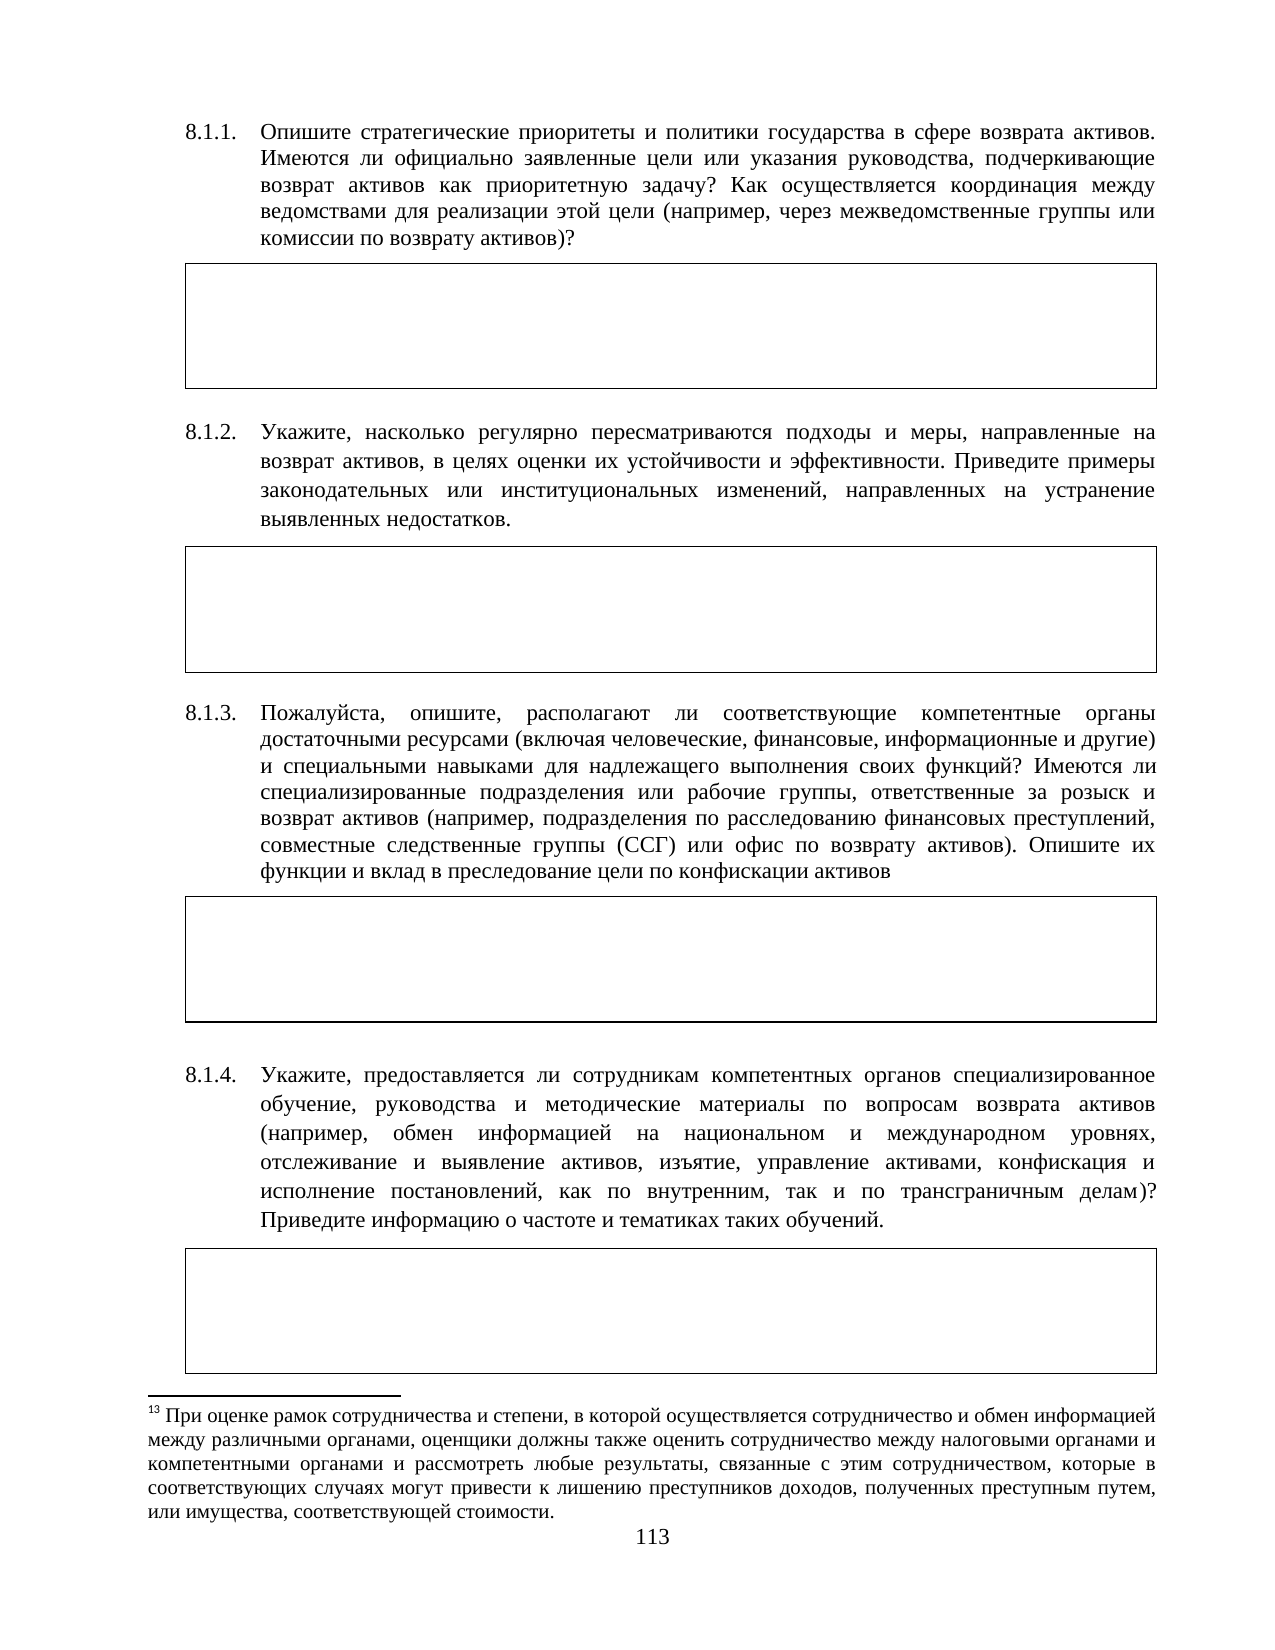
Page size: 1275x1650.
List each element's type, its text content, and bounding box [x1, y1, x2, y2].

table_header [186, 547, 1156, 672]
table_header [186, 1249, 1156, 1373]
list Укажите, насколько регулярно пересматриваются подходы и меры, направленные на возврат активов, в целях оценки их устойчивости и эффективности. Приведите примеры законодательных или институциональных изменений, направленных на устранение выявленных недостатков. [185, 418, 1157, 531]
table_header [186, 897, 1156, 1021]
list Укажите, предоставляется ли сотрудникам компетентных органов специализированное обучение, руководства и методические материалы по вопросам возврата активов (например, обмен информацией на национальном и международном уровнях, отслеживание и выявление активов, изъятие, управление активами, конфискация и исполнение постановлений, как по внутренним, так и по трансграничным делам)? Приведите информацию о частоте и тематиках таких обучений. [185, 1061, 1157, 1232]
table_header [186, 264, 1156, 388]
list Опишите стратегические приоритеты и политики государства в сфере возврата активов. Имеются ли официально заявленные цели или указания руководства, подчеркивающие возврат активов как приоритетную задачу? Как осуществляется координация между ведомствами для реализации этой цели (например, через межведомственные группы или комиссии по возврату активов)? [185, 118, 1157, 250]
list Пожалуйста, опишите, располагают ли соответствующие компетентные органы достаточными ресурсами (включая человеческие, финансовые, информационные и другие) и специальными навыками для надлежащего выполнения своих функций? Имеются ли специализированные подразделения или рабочие группы, ответственные за розыск и возврат активов (например, подразделения по расследованию финансовых преступлений, совместные следственные группы (ССГ) или офис по возврату активов). Опишите их функции и вклад в преследование цели по конфискации активов [185, 699, 1157, 883]
